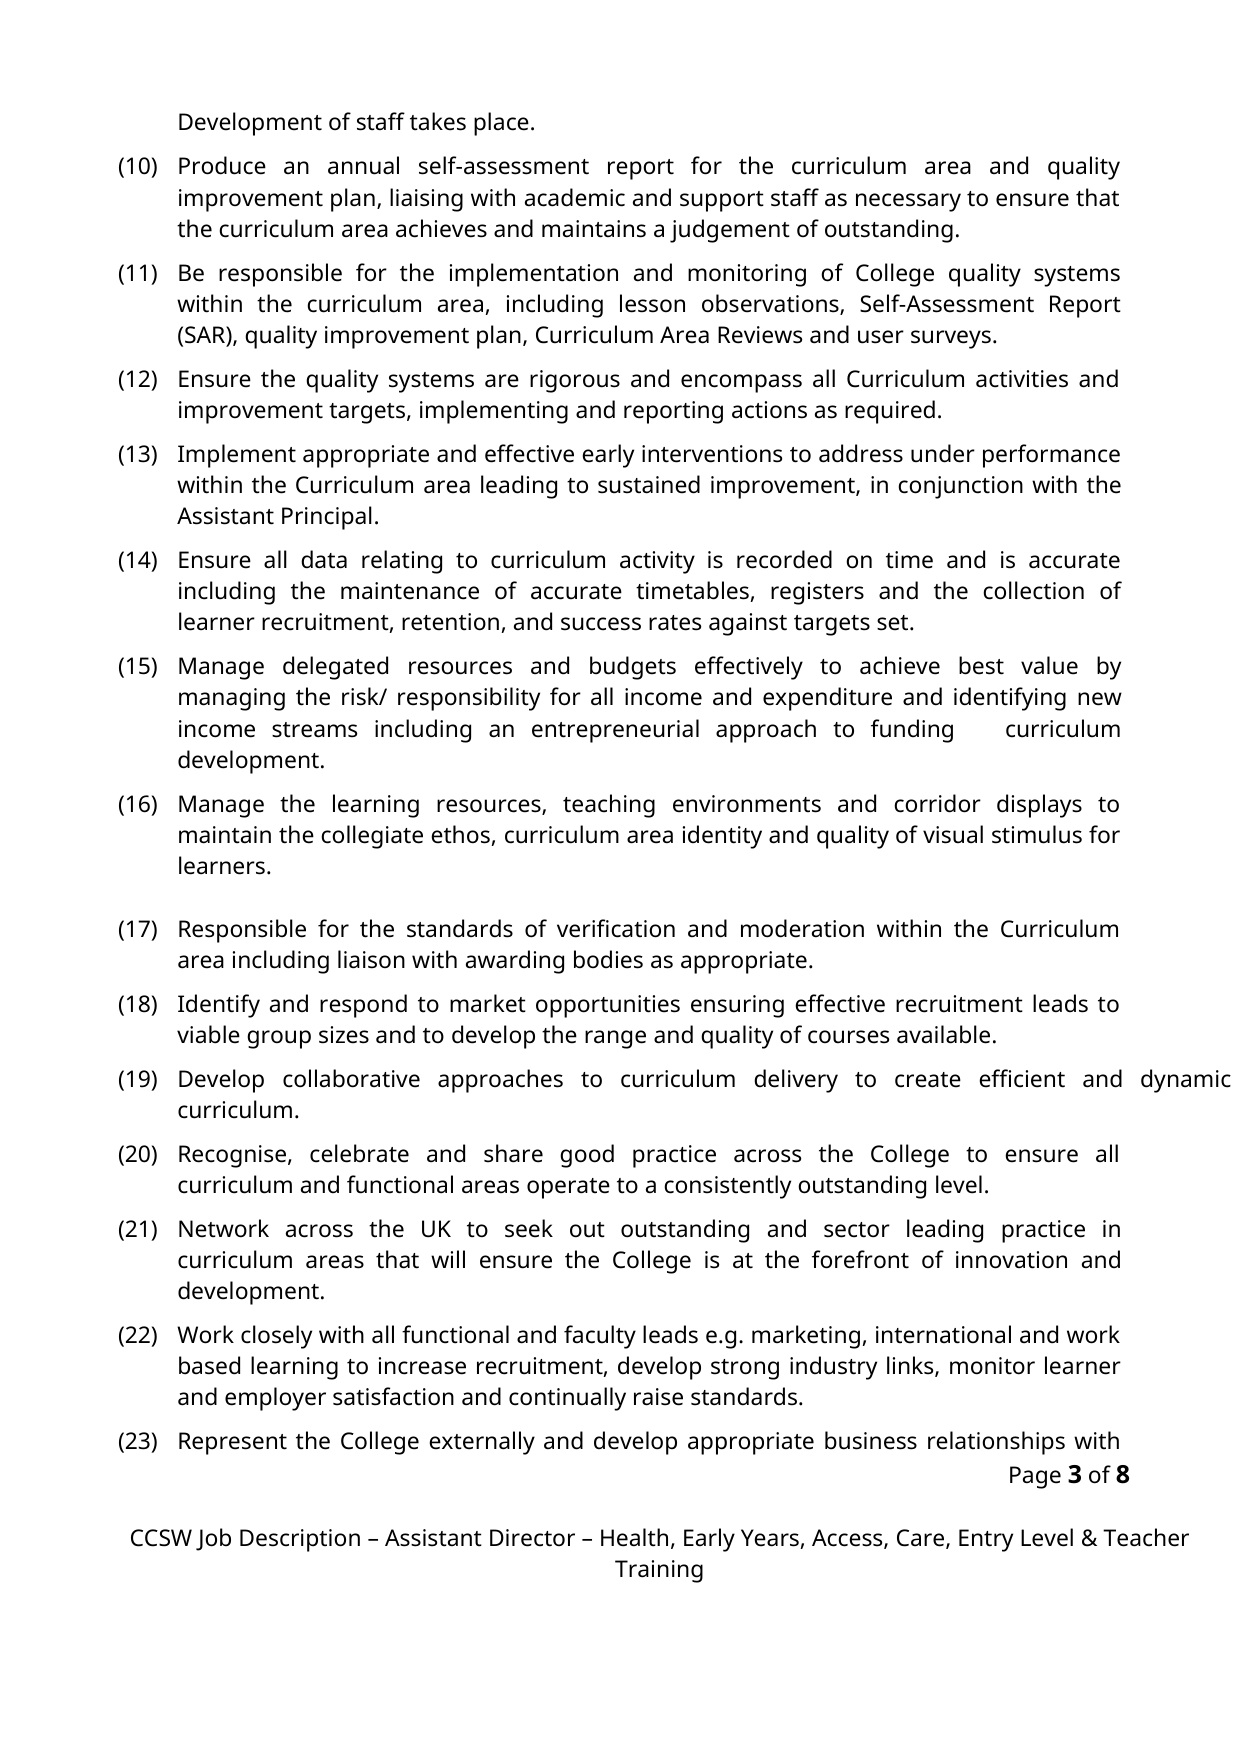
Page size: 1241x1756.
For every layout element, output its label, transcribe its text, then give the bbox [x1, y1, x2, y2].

list Recognise, celebrate and share good practice across the College to ensure all curriculum and functional areas operate to a consistently outstanding level. [118, 1138, 1121, 1200]
list Manage the learning resources, teaching environments and corridor displays to maintain the collegiate ethos, curriculum area identity and quality of visual stimulus for learners. [118, 788, 1121, 881]
list Be responsible for the implementation and monitoring of College quality systems within the curriculum area, including lesson observations, Self-Assessment Report (SAR), quality improvement plan, Curriculum Area Reviews and user surveys. [118, 256, 1122, 350]
list Identify and respond to market opportunities ensuring effective recruitment leads to viable group sizes and to develop the range and quality of courses available. [118, 988, 1121, 1050]
list Work closely with all functional and faculty leads e.g. marketing, international and work based learning to increase recruitment, develop strong industry links, monitor learner and employer satisfaction and continually raise standards. [118, 1319, 1122, 1412]
list Manage delegated resources and budgets effectively to achieve best value by managing the risk/ responsibility for all income and expenditure and identifying new income streams including an entrepreneurial approach to funding curriculum development. [118, 650, 1122, 775]
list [118, 106, 1121, 137]
list Develop collaborative approaches to curriculum delivery to create efficient and dynamic curriculum. [118, 1063, 1232, 1125]
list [118, 1425, 1122, 1456]
list Ensure the quality systems are rigorous and encompass all Curriculum activities and improvement targets, implementing and reporting actions as required. [118, 362, 1121, 425]
list Network across the UK to seek out outstanding and sector leading practice in curriculum areas that will ensure the College is at the forefront of innovation and development. [118, 1213, 1122, 1306]
list Responsible for the standards of verification and moderation within the Curriculum area including liaison with awarding bodies as appropriate. [118, 913, 1121, 975]
list Implement appropriate and effective early interventions to address under performance within the Curriculum area leading to sustained improvement, in conjunction with the Assistant Principal. [118, 438, 1122, 531]
list Produce an annual self-assessment report for the curriculum area and quality improvement plan, liaising with academic and support staff as necessary to ensure that the curriculum area achieves and maintains a judgement of outstanding. [118, 150, 1121, 244]
list Ensure all data relating to curriculum activity is recorded on time and is accurate including the maintenance of accurate timetables, registers and the collection of learner recruitment, retention, and success rates against targets set. [118, 544, 1122, 638]
